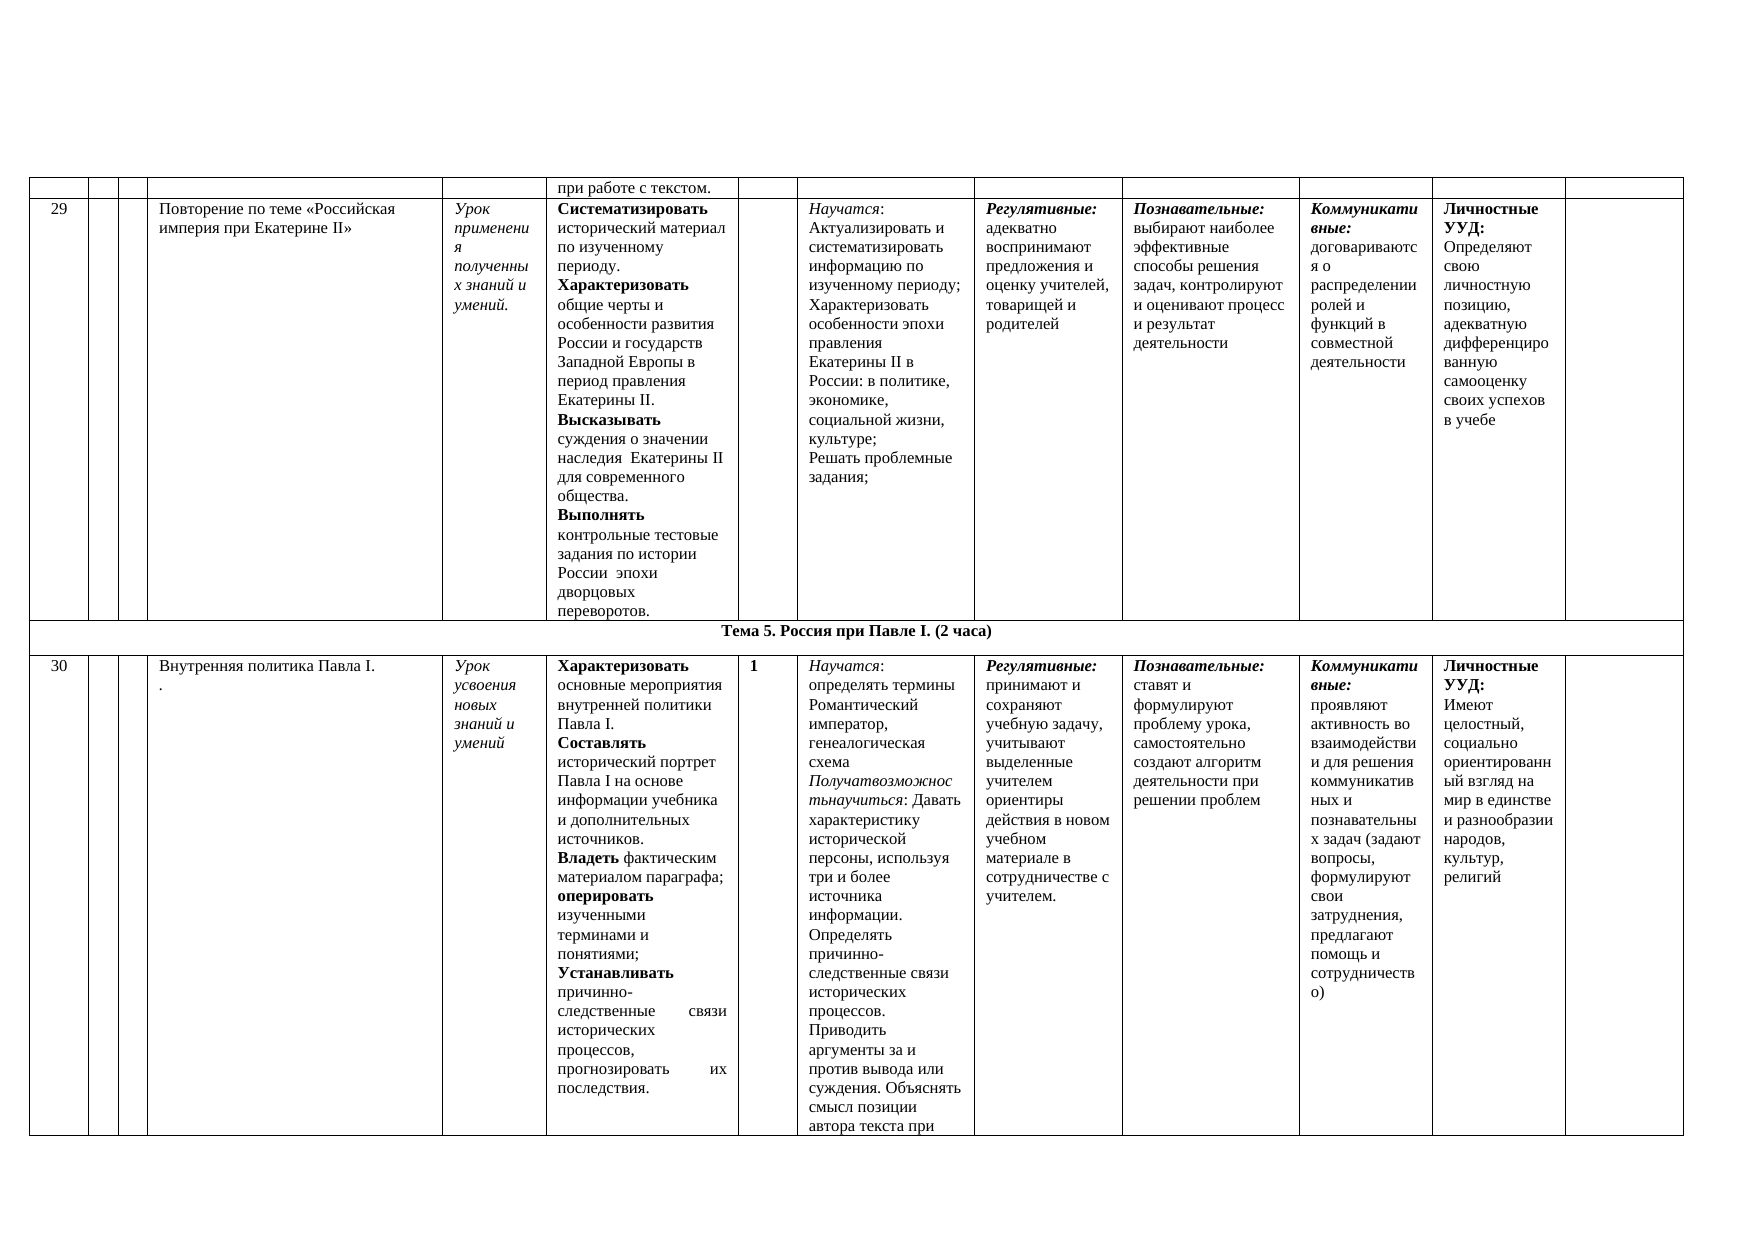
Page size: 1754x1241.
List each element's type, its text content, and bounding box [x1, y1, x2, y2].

table_cell [89, 178, 118, 197]
table_cell Познавательные: выбирают наиболее эффективные способы решения задач, контролируют и оценивают процесс и результат деятельности [1123, 199, 1299, 620]
table_cell Личностные УУД: Определяют свою личностную позицию, адекватную дифференцированную самооценку своих успехов в учебе [1433, 199, 1565, 620]
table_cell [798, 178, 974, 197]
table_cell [1433, 178, 1565, 197]
table_cell [119, 656, 147, 1135]
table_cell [1123, 178, 1299, 197]
table_cell Коммуникативные: договариваются о распределении ролей и функций в совместной деятельности [1300, 199, 1432, 620]
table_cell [148, 178, 442, 197]
table_cell Тема 5. Россия при Павле I. (2 часа) [30, 621, 1683, 655]
table_cell [739, 178, 797, 197]
table_cell Регулятивные: адекватно воспринимают предложения и оценку учителей, товарищей и родителей [975, 199, 1122, 620]
table_cell [89, 199, 118, 620]
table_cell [1300, 656, 1432, 1135]
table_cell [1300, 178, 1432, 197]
table_cell 29 [30, 199, 88, 620]
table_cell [975, 656, 1122, 1135]
table_cell [1566, 178, 1683, 197]
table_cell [443, 656, 546, 1135]
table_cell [1123, 656, 1299, 1135]
table_cell Повторение по теме «Российская империя при Екатерине II» [148, 199, 442, 620]
table_cell 30 [30, 656, 88, 1135]
table_cell [119, 199, 147, 620]
table_cell [119, 178, 147, 197]
table_cell 1 [739, 656, 797, 1135]
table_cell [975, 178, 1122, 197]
table_cell Систематизировать исторический материал по изученному периоду. Характеризовать общие черты и особенности развития России и государств Западной Европы в период правления Екатерины II. Высказывать суждения о значении наследия Екатерины II для современного общества. Выполнять контрольные тестовые задания по истории России эпохи дворцовых переворотов. [547, 199, 738, 620]
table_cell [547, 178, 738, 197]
table_cell [1566, 199, 1683, 620]
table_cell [443, 178, 546, 197]
table_cell [739, 199, 797, 620]
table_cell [148, 656, 442, 1135]
table_cell [1566, 656, 1683, 1135]
table_cell 28 [30, 178, 88, 197]
table_cell Урок применения полученных знаний и умений. [443, 199, 546, 620]
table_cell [1433, 656, 1565, 1135]
table_cell [89, 656, 118, 1135]
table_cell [547, 656, 738, 1135]
table_cell Научатся: Актуализировать и систематизировать информацию по изученному периоду; Характеризовать особенности эпохи правления Екатерины II в России: в политике, экономике, социальной жизни, культуре; Решать проблемные задания; [798, 199, 974, 620]
